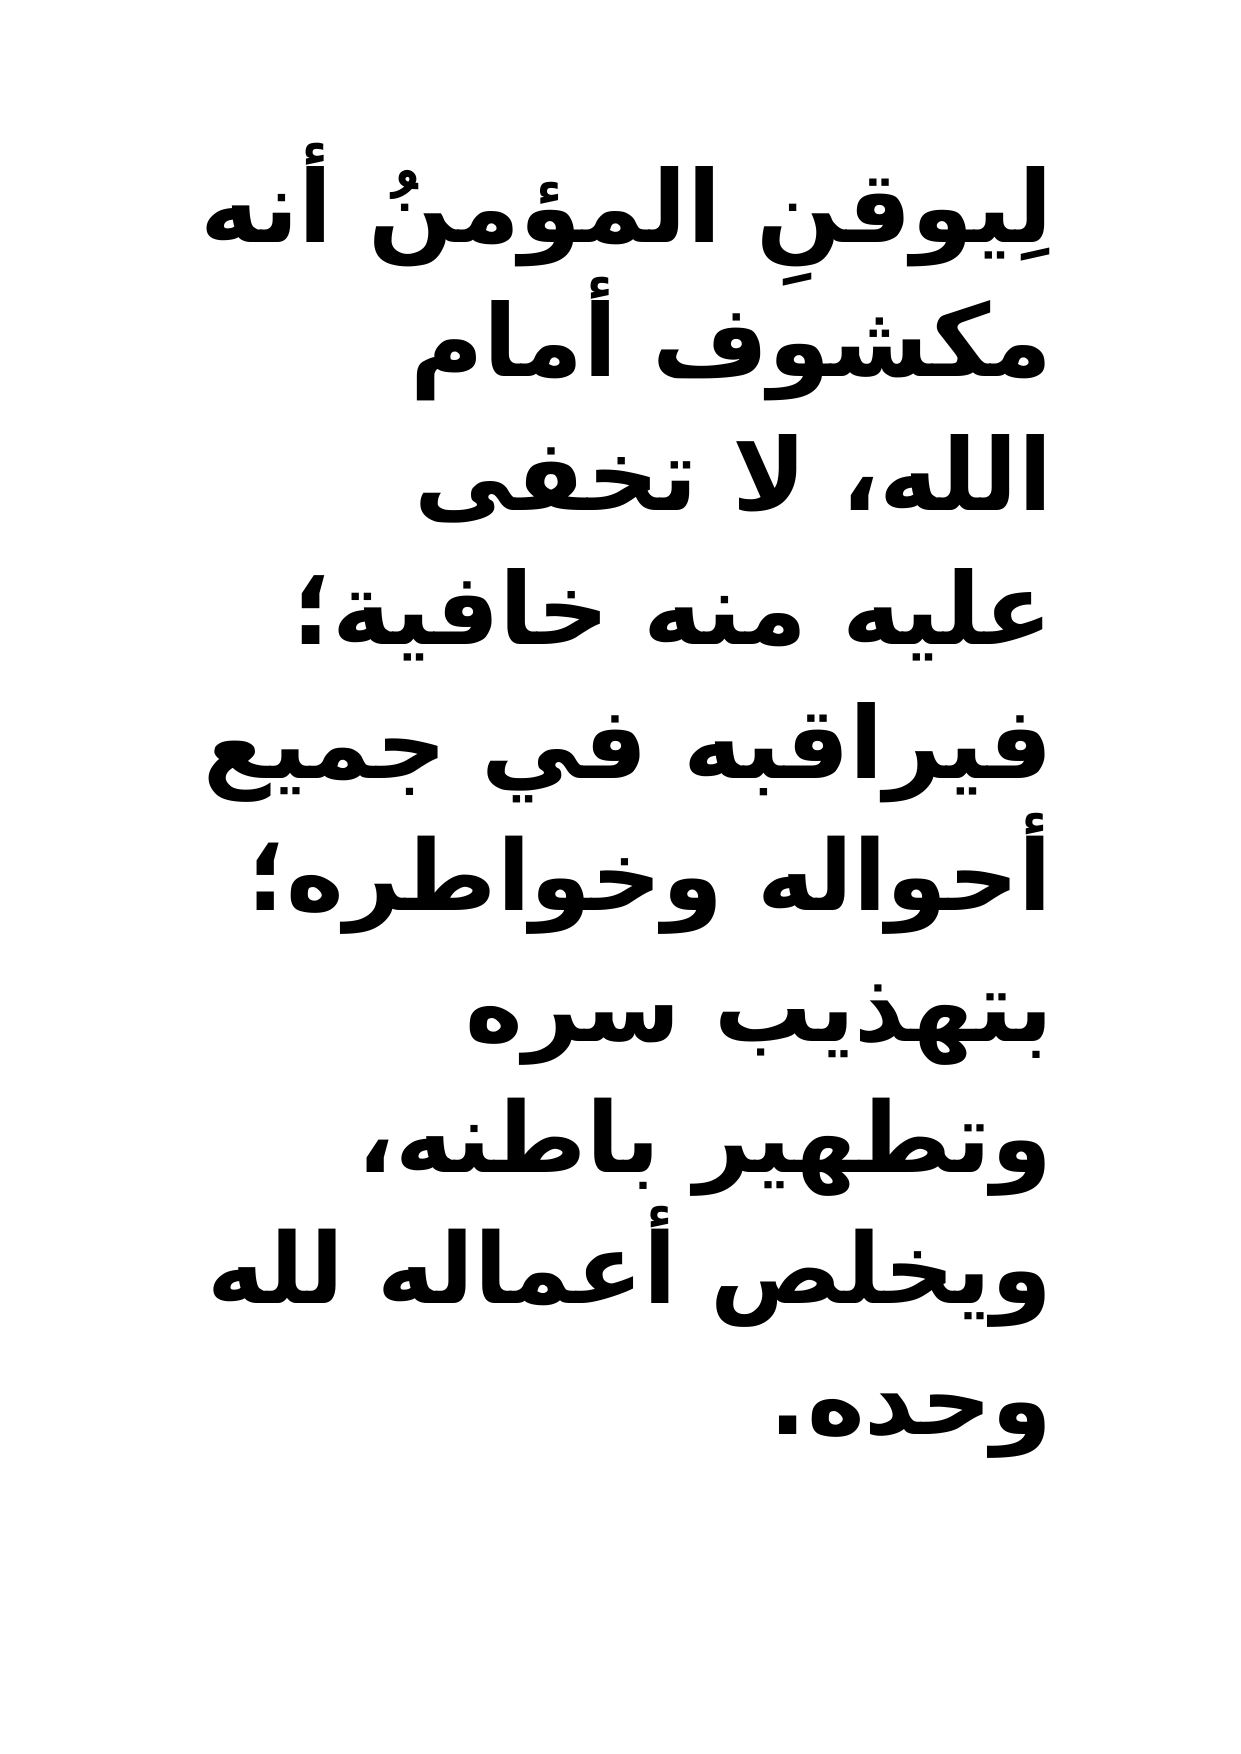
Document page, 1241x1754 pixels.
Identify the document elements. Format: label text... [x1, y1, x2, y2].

text لِيوقنِ المؤمنُ أنه مكشوف أمام الله، لا تخفى عليه منه خافية؛ فيراقبه في جميع أحواله وخواطره؛ بتهذيب سره وتطهير باطنه، ويخلص أعماله لله وحده. [187, 150, 1053, 1457]
